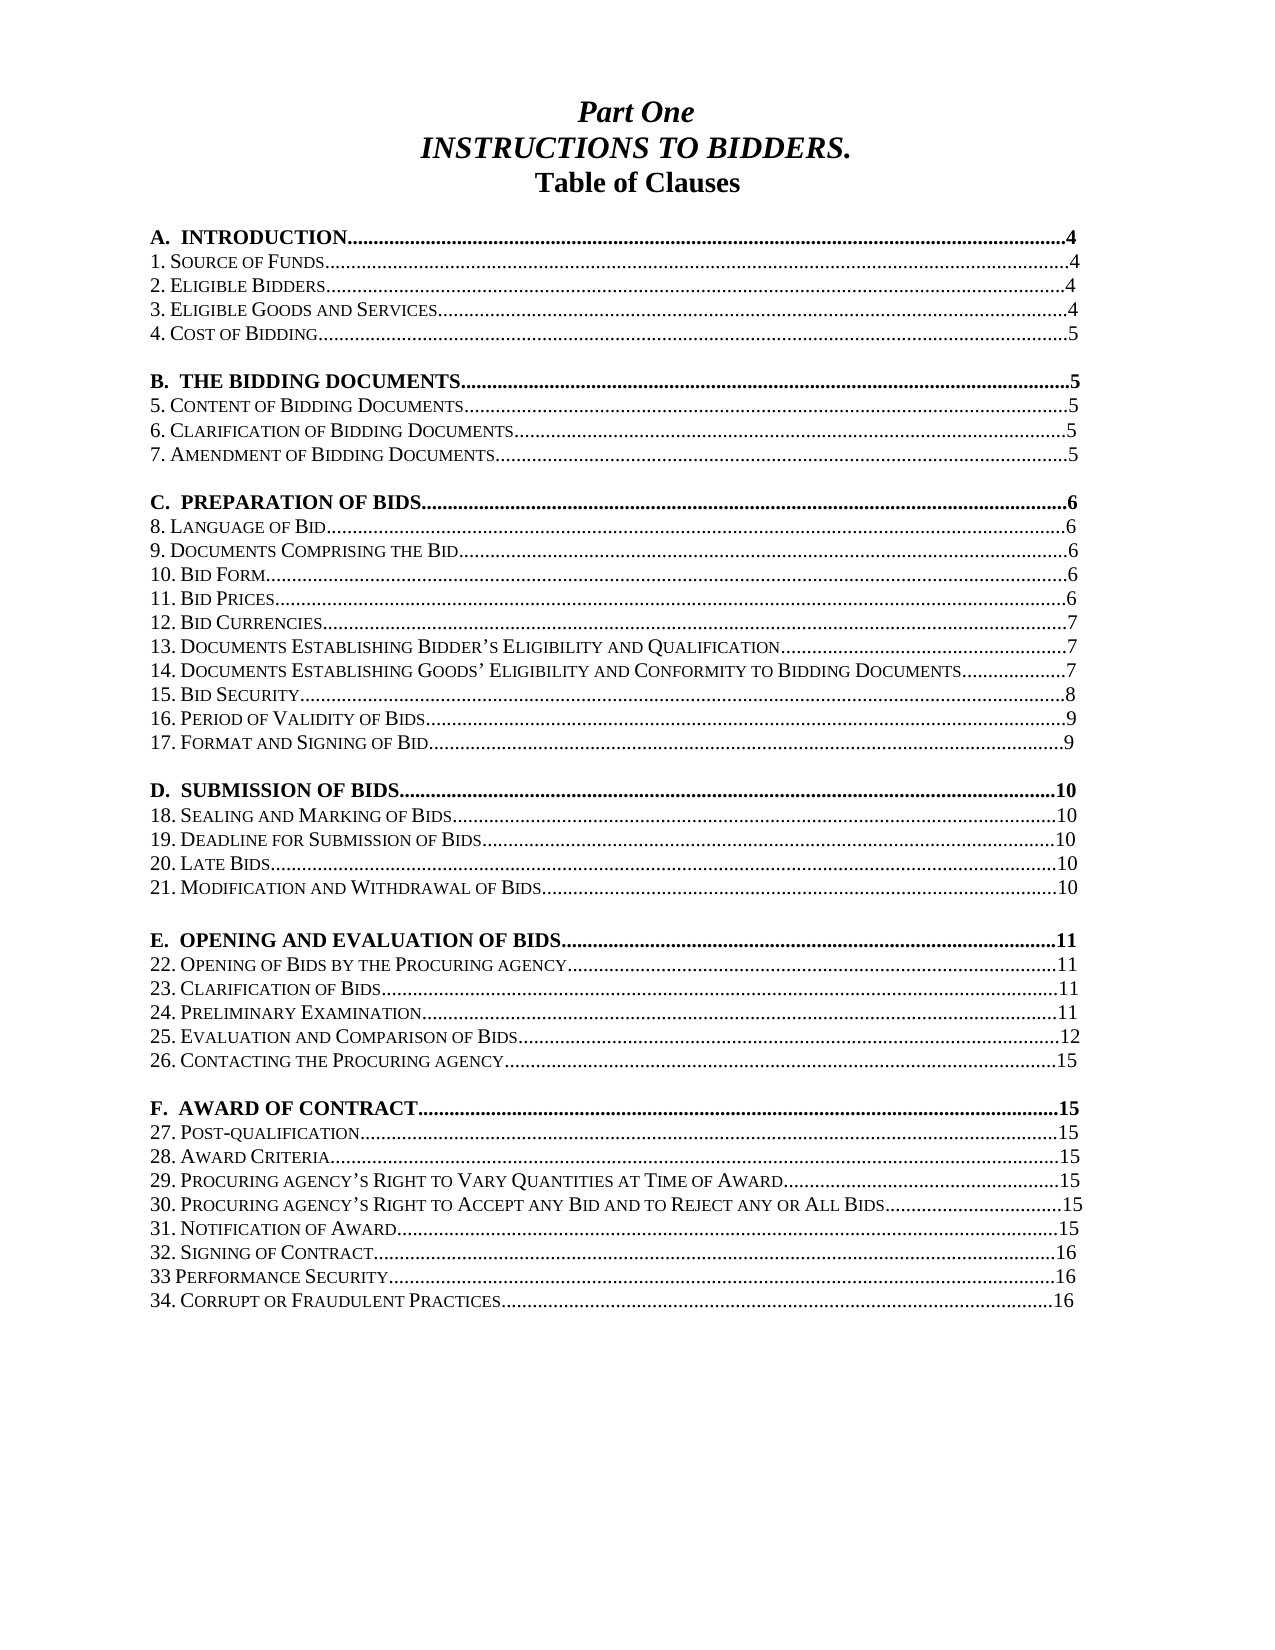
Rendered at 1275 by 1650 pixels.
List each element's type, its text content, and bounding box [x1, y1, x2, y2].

text 22. OPENING OF BIDS BY THE PROCURING AGENCY..............................................................................................11 [150, 952, 1125, 976]
text 19. DEADLINE FOR SUBMISSION OF BIDS..............................................................................................................10 [150, 827, 1125, 851]
text 20. LATE BIDS.......................................................................................................................................................10 [150, 851, 1125, 875]
text F. AWARD OF CONTRACT...........................................................................................................................15 [150, 1096, 1125, 1120]
text 34. CORRUPT OR FRAUDULENT PRACTICES..........................................................................................................16 [150, 1288, 1125, 1312]
text 17. FORMAT AND SIGNING OF BID..........................................................................................................................9 [150, 730, 1125, 754]
text 6. CLARIFICATION OF BIDDING DOCUMENTS..........................................................................................................5 [150, 417, 1125, 442]
text 21. MODIFICATION AND WITHDRAWAL OF BIDS...................................................................................................10 [150, 875, 1125, 899]
text INSTRUCTIONS TO BIDDERS. [150, 130, 1125, 166]
text 33 PERFORMANCE SECURITY................................................................................................................................16 [150, 1264, 1125, 1288]
text 16. PERIOD OF VALIDITY OF BIDS...........................................................................................................................9 [150, 706, 1125, 730]
text 8. LANGUAGE OF BID..............................................................................................................................................6 [150, 514, 1125, 538]
text D. SUBMISSION OF BIDS..............................................................................................................................10 [150, 778, 1125, 802]
text 23. CLARIFICATION OF BIDS..................................................................................................................................11 [150, 976, 1125, 1000]
text 11. BID PRICES........................................................................................................................................................6 [150, 586, 1125, 610]
text 14. DOCUMENTS ESTABLISHING GOODS’ ELIGIBILITY AND CONFORMITY TO BIDDING DOCUMENTS....................7 [150, 658, 1125, 682]
text 24. PRELIMINARY EXAMINATION..........................................................................................................................11 [150, 1000, 1125, 1024]
text 15. BID SECURITY...................................................................................................................................................8 [150, 682, 1125, 706]
text 13. DOCUMENTS ESTABLISHING BIDDER’S ELIGIBILITY AND QUALIFICATION.......................................................7 [150, 634, 1125, 658]
text 31. NOTIFICATION OF AWARD...............................................................................................................................15 [150, 1216, 1125, 1240]
text 4. COST OF BIDDING................................................................................................................................................5 [150, 321, 1125, 345]
text C. PREPARATION OF BIDS............................................................................................................................6 [150, 490, 1125, 514]
text 10. BID FORM..........................................................................................................................................................6 [150, 562, 1125, 586]
text 28. AWARD CRITERIA............................................................................................................................................15 [150, 1144, 1125, 1168]
text Table of Clauses [150, 166, 1125, 199]
text B. THE BIDDING DOCUMENTS.....................................................................................................................5 [150, 369, 1125, 393]
text 1. SOURCE OF FUNDS...............................................................................................................................................4 [150, 249, 1125, 273]
text 27. POST-QUALIFICATION......................................................................................................................................15 [150, 1120, 1125, 1144]
text 3. ELIGIBLE GOODS AND SERVICES.........................................................................................................................4 [150, 297, 1125, 321]
text E. OPENING AND EVALUATION OF BIDS...............................................................................................11 [150, 927, 1125, 952]
text 29. PROCURING AGENCY’S RIGHT TO VARY QUANTITIES AT TIME OF AWARD.....................................................15 [150, 1168, 1125, 1192]
text 9. DOCUMENTS COMPRISING THE BID.....................................................................................................................6 [150, 538, 1125, 562]
text 12. BID CURRENCIES...............................................................................................................................................7 [150, 610, 1125, 634]
text 18. SEALING AND MARKING OF BIDS....................................................................................................................10 [150, 802, 1125, 827]
text 25. EVALUATION AND COMPARISON OF BIDS........................................................................................................12 [150, 1024, 1125, 1048]
text 26. CONTACTING THE PROCURING AGENCY..........................................................................................................15 [150, 1048, 1125, 1072]
text 32. SIGNING OF CONTRACT...................................................................................................................................16 [150, 1240, 1125, 1264]
text 30. PROCURING AGENCY’S RIGHT TO ACCEPT ANY BID AND TO REJECT ANY OR ALL BIDS..................................15 [150, 1192, 1125, 1216]
text Part One [150, 94, 1125, 130]
text 7. AMENDMENT OF BIDDING DOCUMENTS..............................................................................................................5 [150, 442, 1125, 466]
text 2. ELIGIBLE BIDDERS..............................................................................................................................................4 [150, 273, 1125, 297]
text 5. CONTENT OF BIDDING DOCUMENTS....................................................................................................................5 [150, 393, 1125, 417]
text A. INTRODUCTION..........................................................................................................................................4 [150, 225, 1125, 249]
